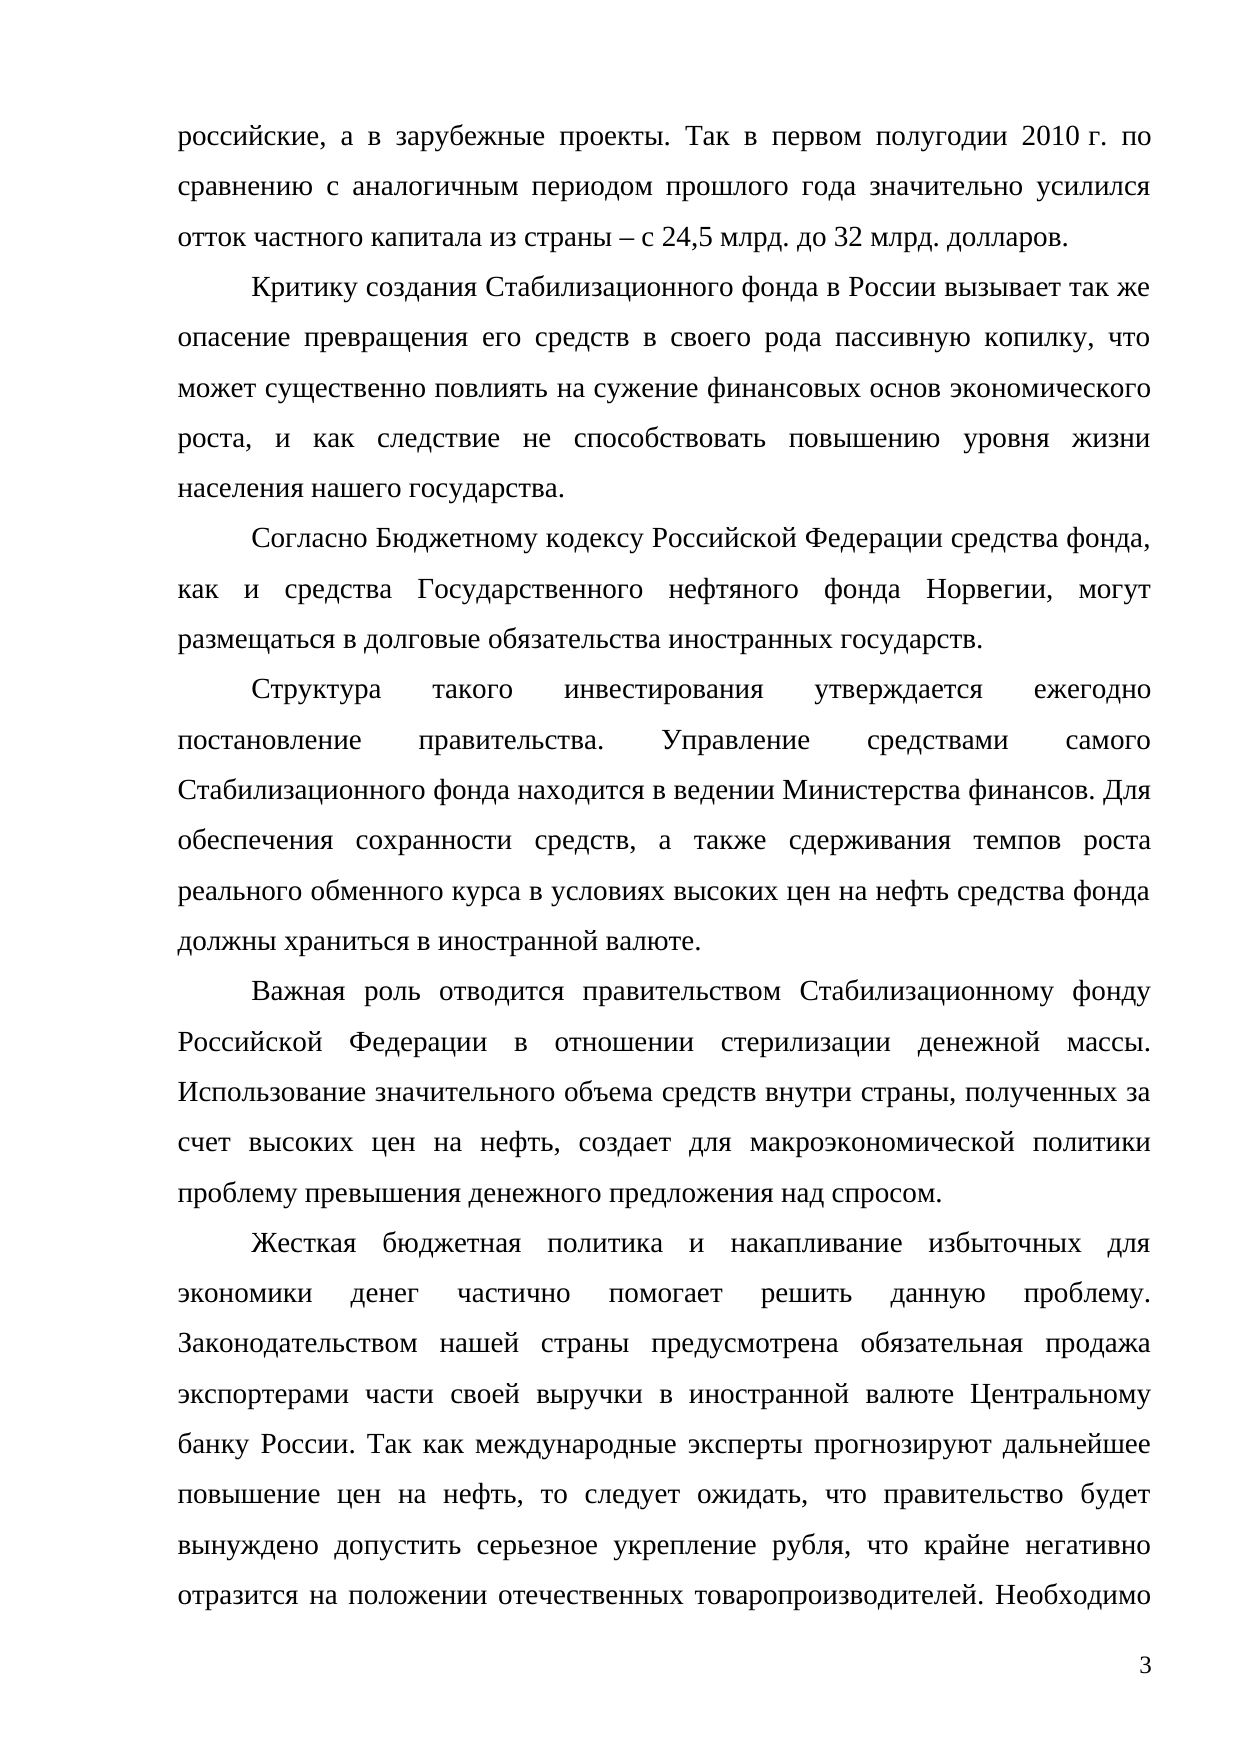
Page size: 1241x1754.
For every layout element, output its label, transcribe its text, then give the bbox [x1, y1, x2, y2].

text Структура такого инвестирования утверждается ежегодно постановление правительства. Управление средствами самого Стабилизационного фонда находится в ведении Министерства финансов. Для обеспечения сохранности средств, а также сдерживания темпов роста реального обменного курса в условиях высоких цен на нефть средства фонда должны храниться в иностранной валюте. [177, 672, 1152, 957]
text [177, 1225, 1152, 1611]
text Согласно Бюджетному кодексу Российской Федерации средства фонда, как и средства Государственного нефтяного фонда Норвегии, могут размещаться в долговые обязательства иностранных государств. [177, 521, 1152, 655]
text Важная роль отводится правительством Стабилизационному фонду Российской Федерации в отношении стерилизации денежной массы. Использование значительного объема средств внутри страны, полученных за счет высоких цен на нефть, создает для макроэкономической политики проблему превышения денежного предложения над спросом. [177, 973, 1152, 1208]
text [177, 118, 1152, 252]
text Критику создания Стабилизационного фонда в России вызывает так же опасение превращения его средств в своего рода пассивную копилку, что может существенно повлиять на сужение финансовых основ экономического роста, и как следствие не способствовать повышению уровня жизни населения нашего государства. [177, 269, 1152, 504]
